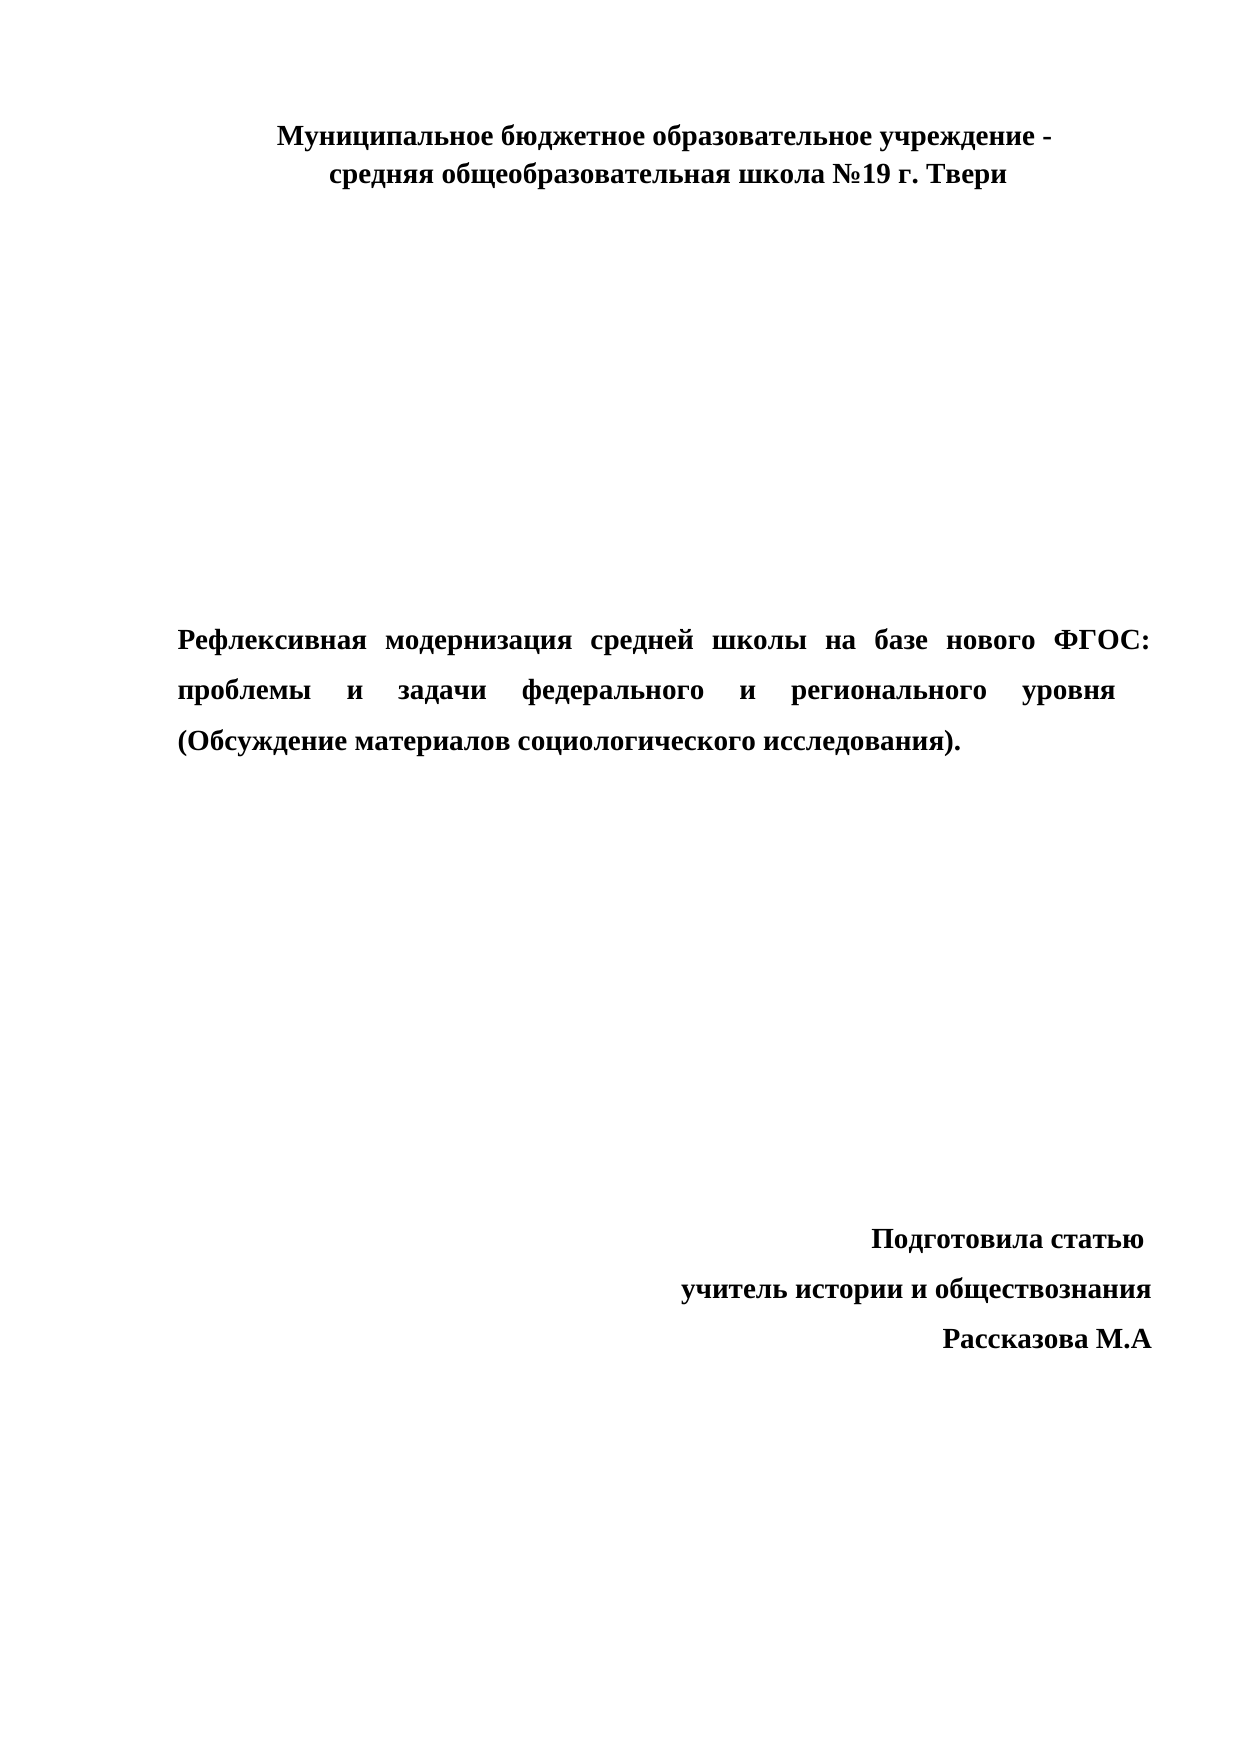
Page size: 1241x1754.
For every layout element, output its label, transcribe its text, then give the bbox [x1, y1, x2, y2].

text средняя общеобразовательная школа №19 г. Твери [177, 157, 1152, 190]
text Рефлексивная модернизация средней школы на базе нового ФГОС: проблемы и задачи федерального и регионального уровня (Обсуждение материалов социологического исследования). [177, 622, 1152, 756]
text Подготовила статью учитель истории и обществознания Рассказова М.А [177, 1221, 1152, 1355]
text Муниципальное бюджетное образовательное учреждение - [177, 118, 1152, 152]
